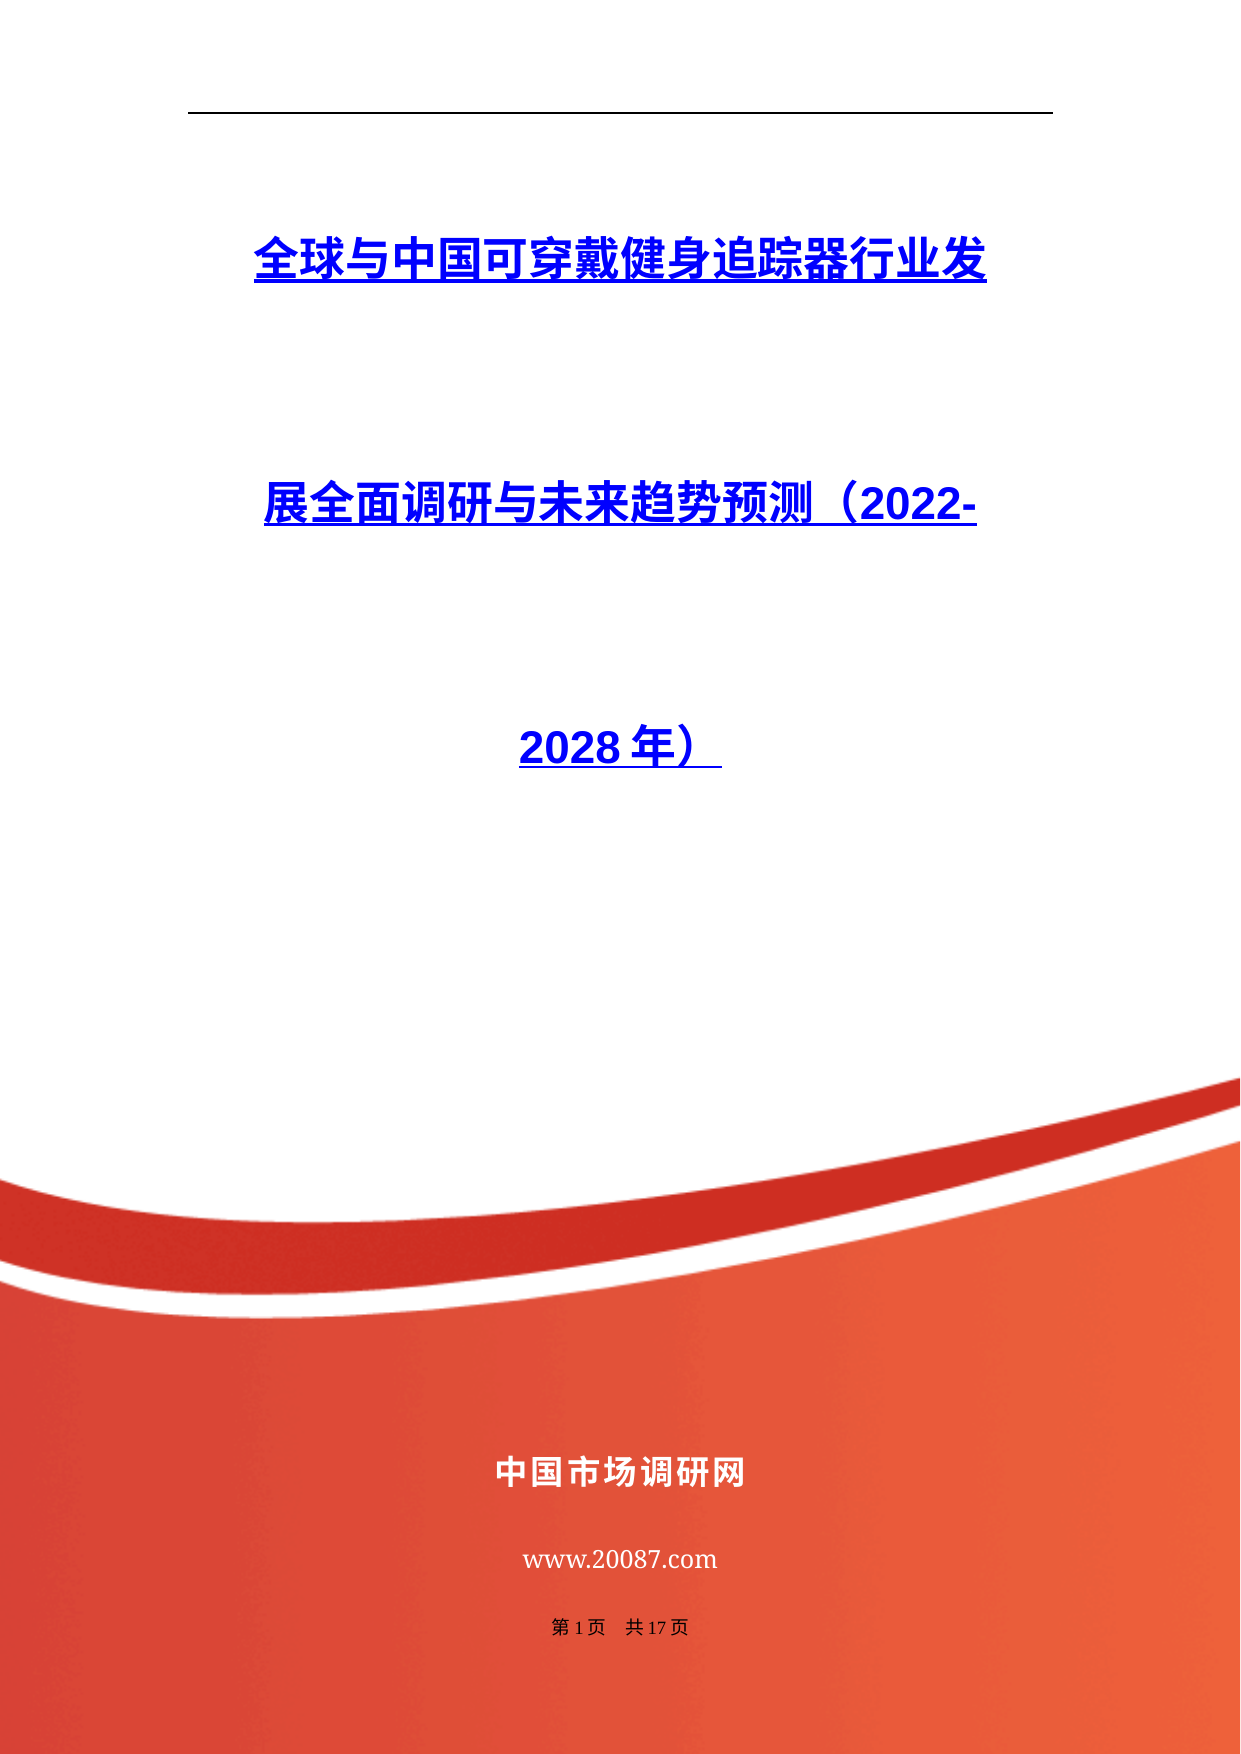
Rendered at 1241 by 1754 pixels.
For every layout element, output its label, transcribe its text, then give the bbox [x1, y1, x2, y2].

table_header 全球与中国可穿戴健身追踪器行业发展全面调研与未来趋势预测（2022-2028年） [188, 207, 1053, 871]
subtitle 中国市场调研网 [187, 1437, 1053, 1502]
text www.20087.com [187, 1526, 1053, 1591]
picture [0, 1006, 1241, 1754]
